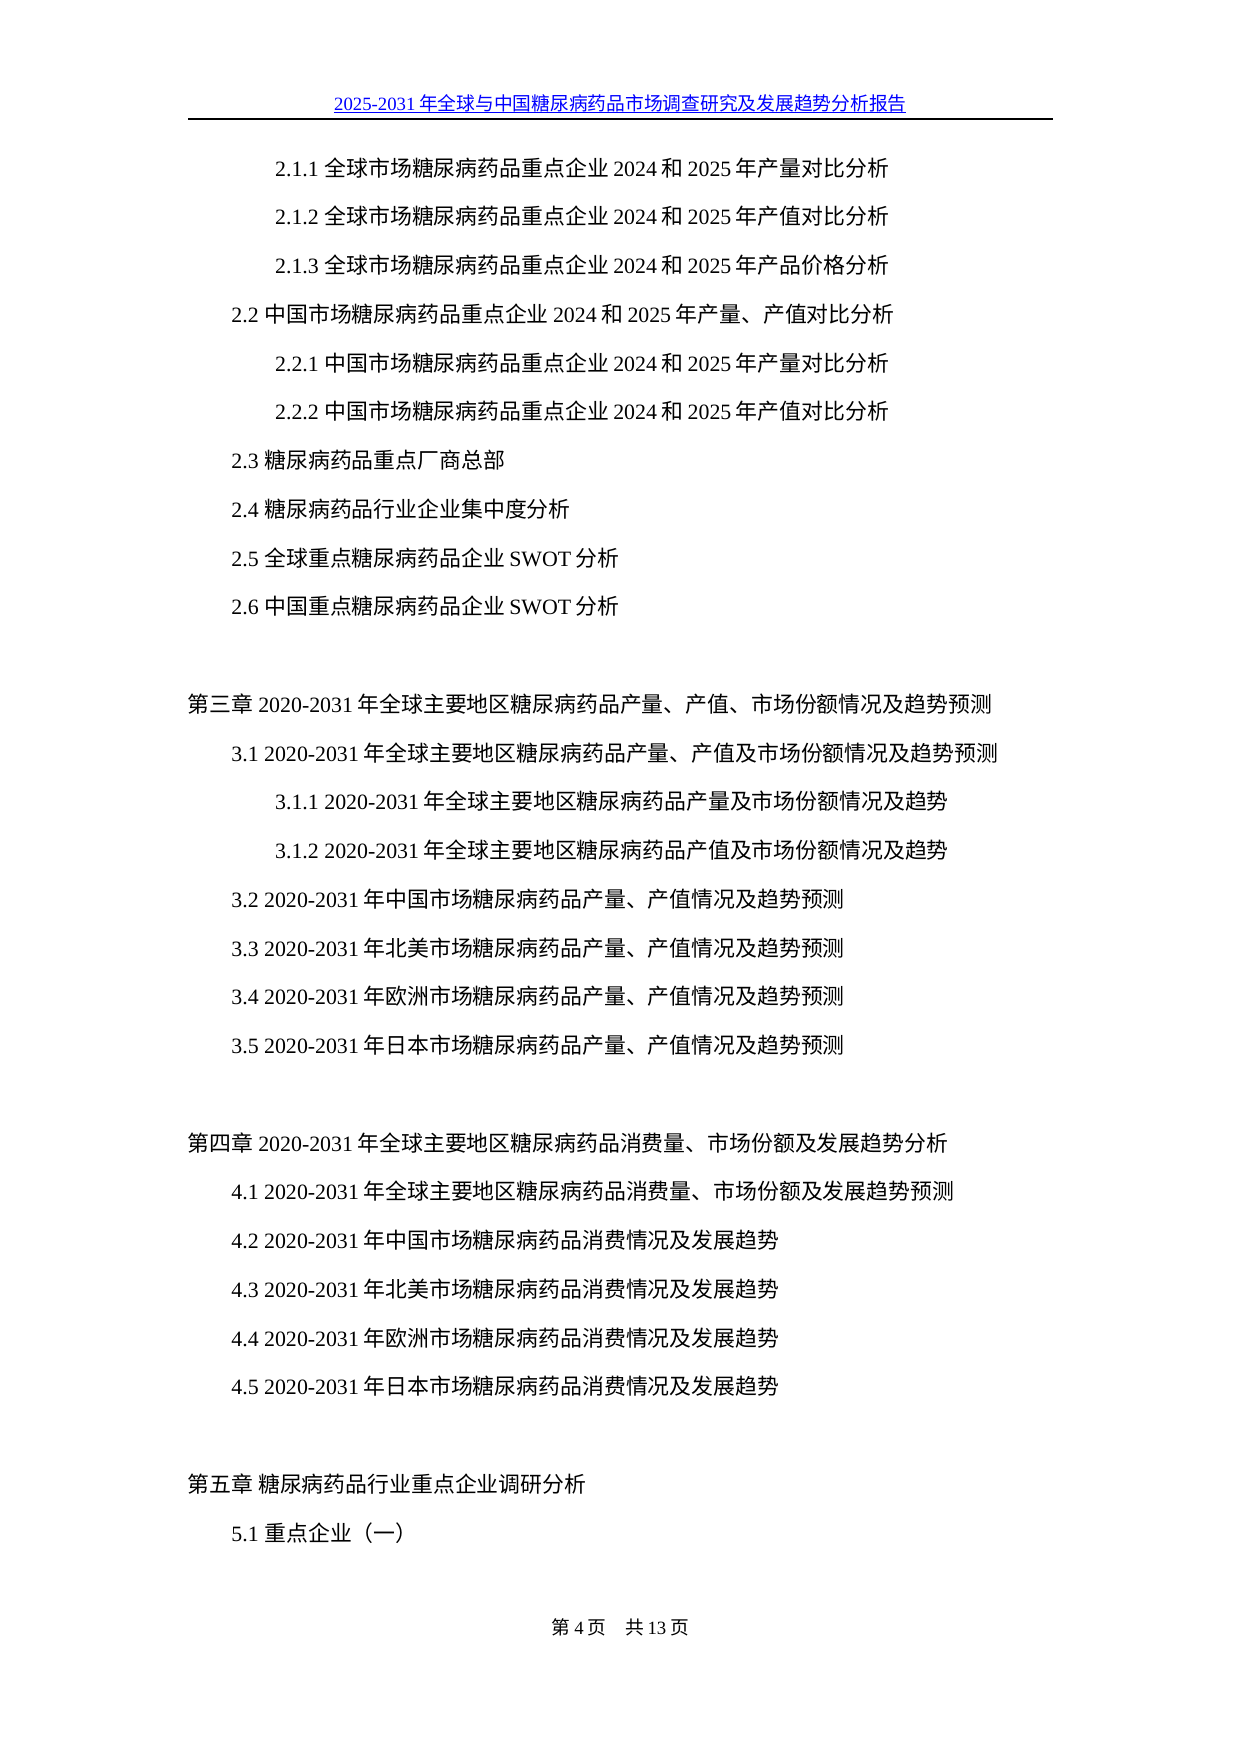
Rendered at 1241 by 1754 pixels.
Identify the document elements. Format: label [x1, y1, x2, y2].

text [187, 150, 1053, 1548]
